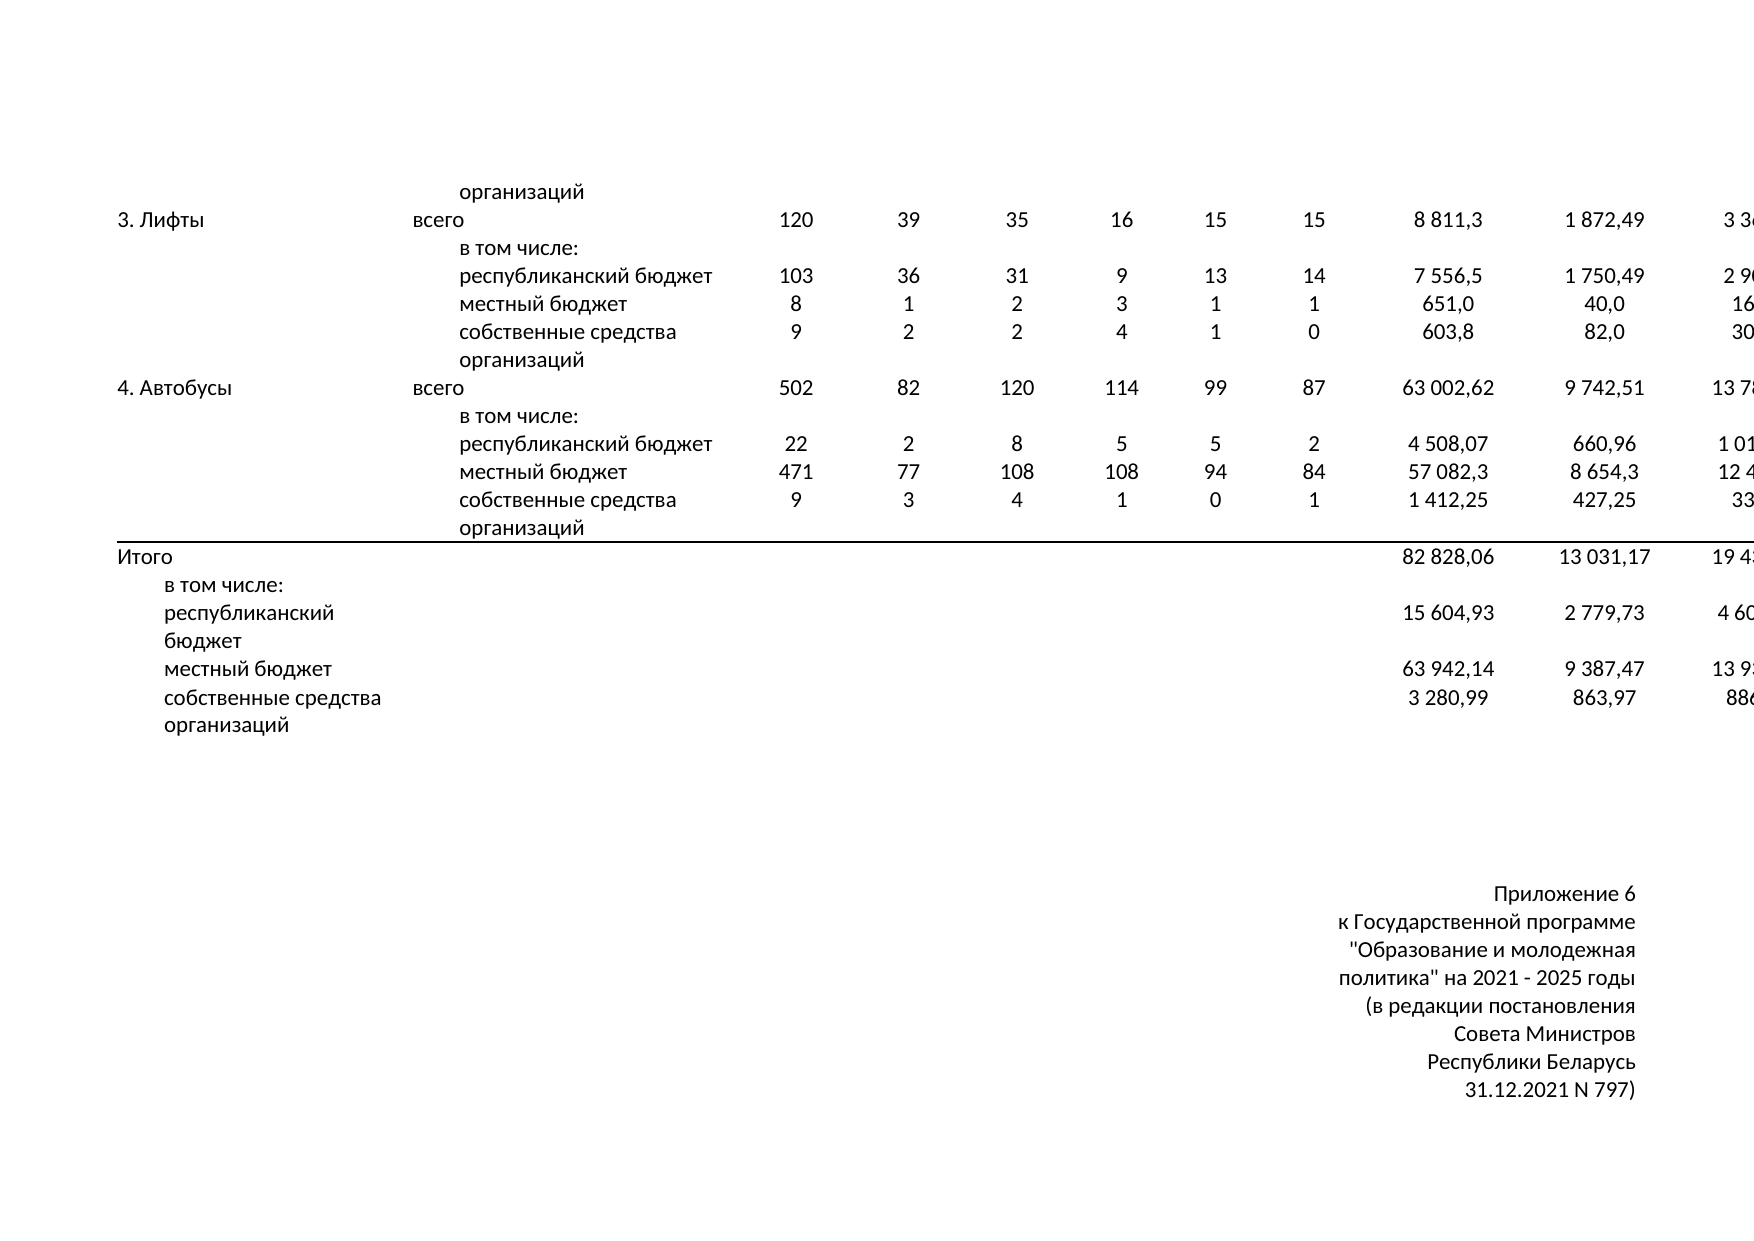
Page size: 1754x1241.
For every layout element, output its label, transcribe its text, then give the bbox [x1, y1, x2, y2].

text (в редакции постановления [118, 991, 1636, 1019]
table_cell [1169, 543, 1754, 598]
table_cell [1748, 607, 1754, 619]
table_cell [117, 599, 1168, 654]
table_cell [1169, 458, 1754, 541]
text к Государственной программе [118, 907, 1636, 935]
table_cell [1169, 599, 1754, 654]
text "Образование и молодежная [118, 935, 1636, 963]
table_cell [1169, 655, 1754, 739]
text 31.12.2021 N 797) [118, 1075, 1636, 1103]
text Совета Министров [118, 1019, 1636, 1047]
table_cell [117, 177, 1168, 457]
text Республики Беларусь [118, 1047, 1636, 1075]
text политика" на 2021 - 2025 годы [118, 963, 1636, 991]
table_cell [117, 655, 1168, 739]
text Приложение 6 [118, 879, 1636, 907]
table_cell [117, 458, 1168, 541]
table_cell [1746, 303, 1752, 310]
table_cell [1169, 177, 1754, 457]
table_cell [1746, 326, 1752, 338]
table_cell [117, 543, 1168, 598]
